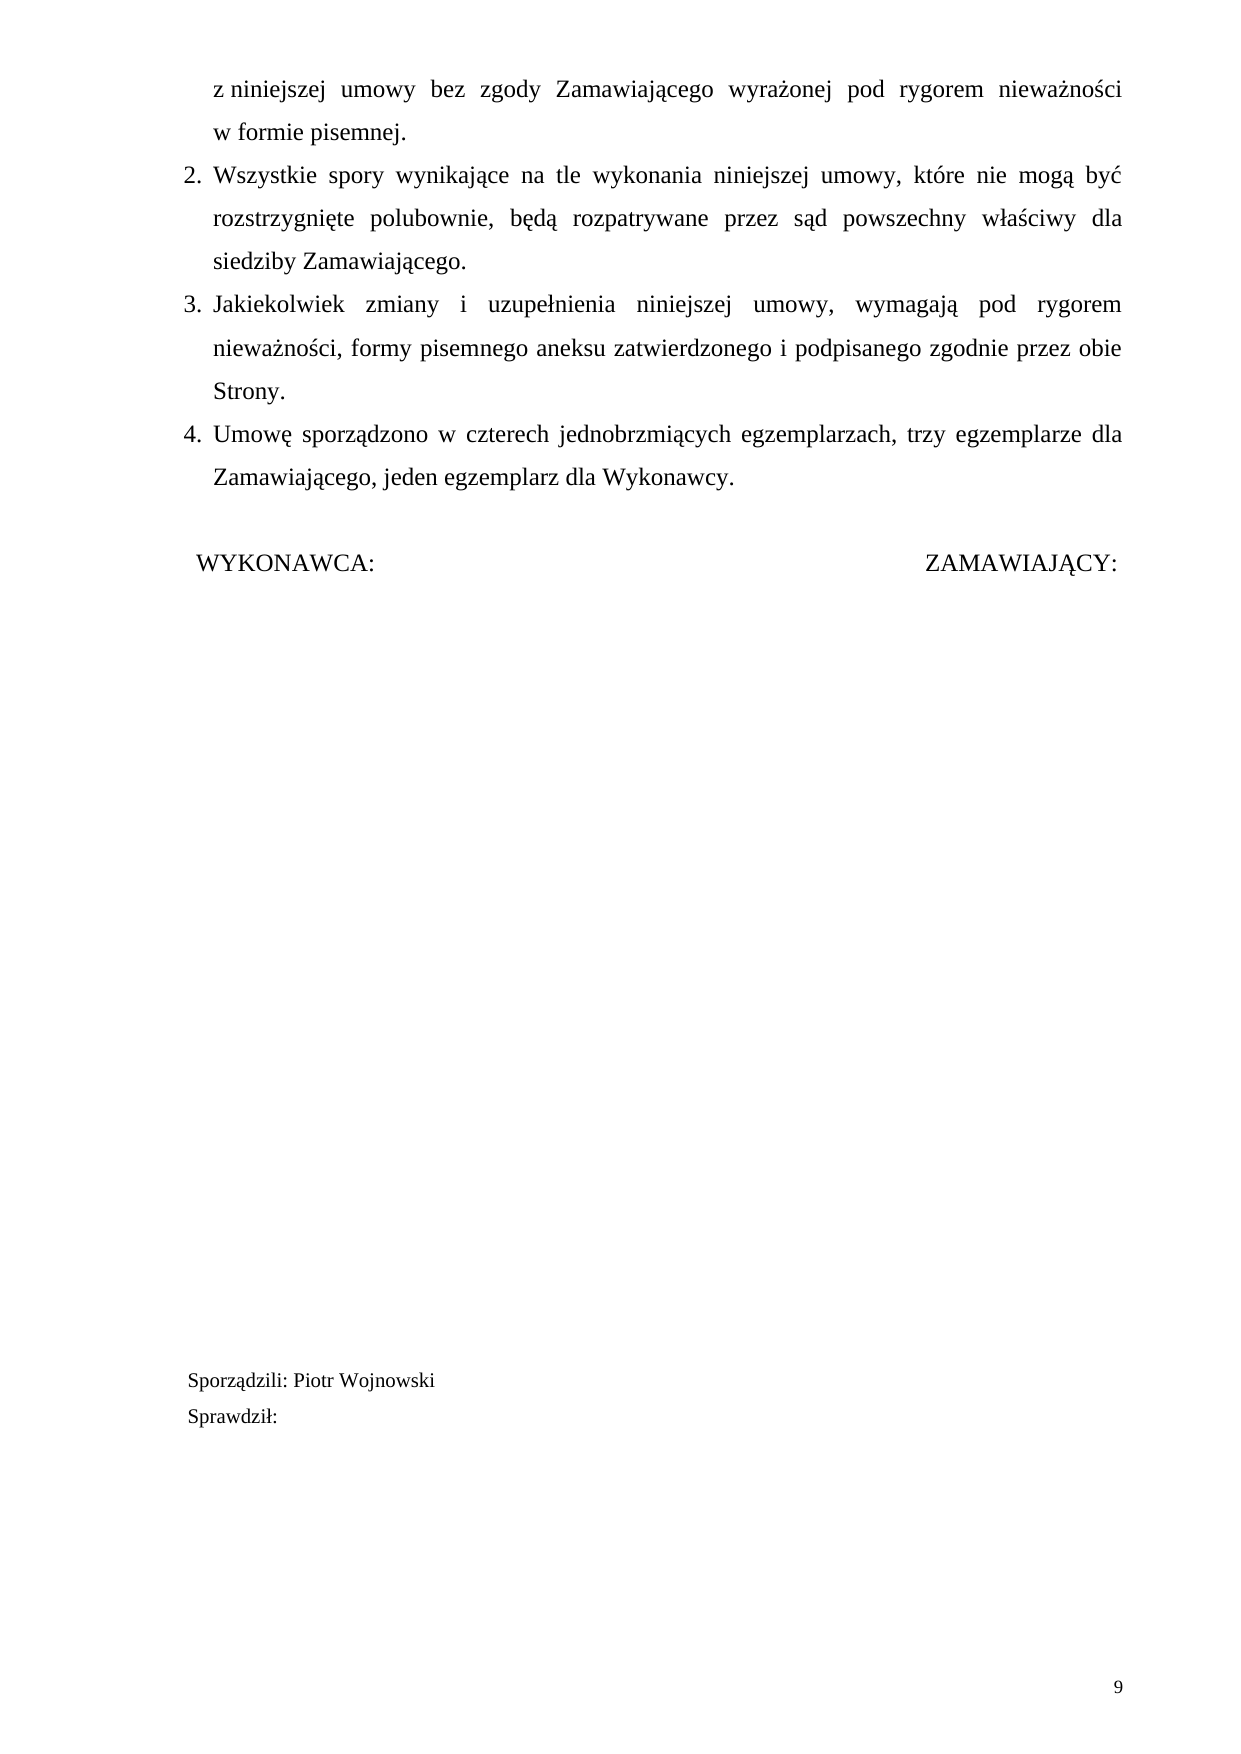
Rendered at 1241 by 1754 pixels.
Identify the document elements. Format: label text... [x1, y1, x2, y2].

list Jakiekolwiek zmiany i uzupełnienia niniejszej umowy, wymagają pod rygorem nieważności, formy pisemnego aneksu zatwierdzonego i podpisanego zgodnie przez obie Strony. [183, 289, 1123, 404]
list Wszystkie spory wynikające na tle wykonania niniejszej umowy, które nie mogą być rozstrzygnięte polubownie, będą rozpatrywane przez sąd powszechny właściwy dla siedziby Zamawiającego. [183, 160, 1123, 275]
text Sprawdził: [187, 1404, 1123, 1428]
text Sporządzili: Piotr Wojnowski [187, 1368, 1123, 1392]
list Umowę sporządzono w czterech jednobrzmiących egzemplarzach, trzy egzemplarze dla Zamawiającego, jeden egzemplarz dla Wykonawcy. [183, 419, 1123, 491]
text WYKONAWCA: ZAMAWIAJĄCY: [183, 548, 1123, 577]
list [183, 74, 1123, 146]
